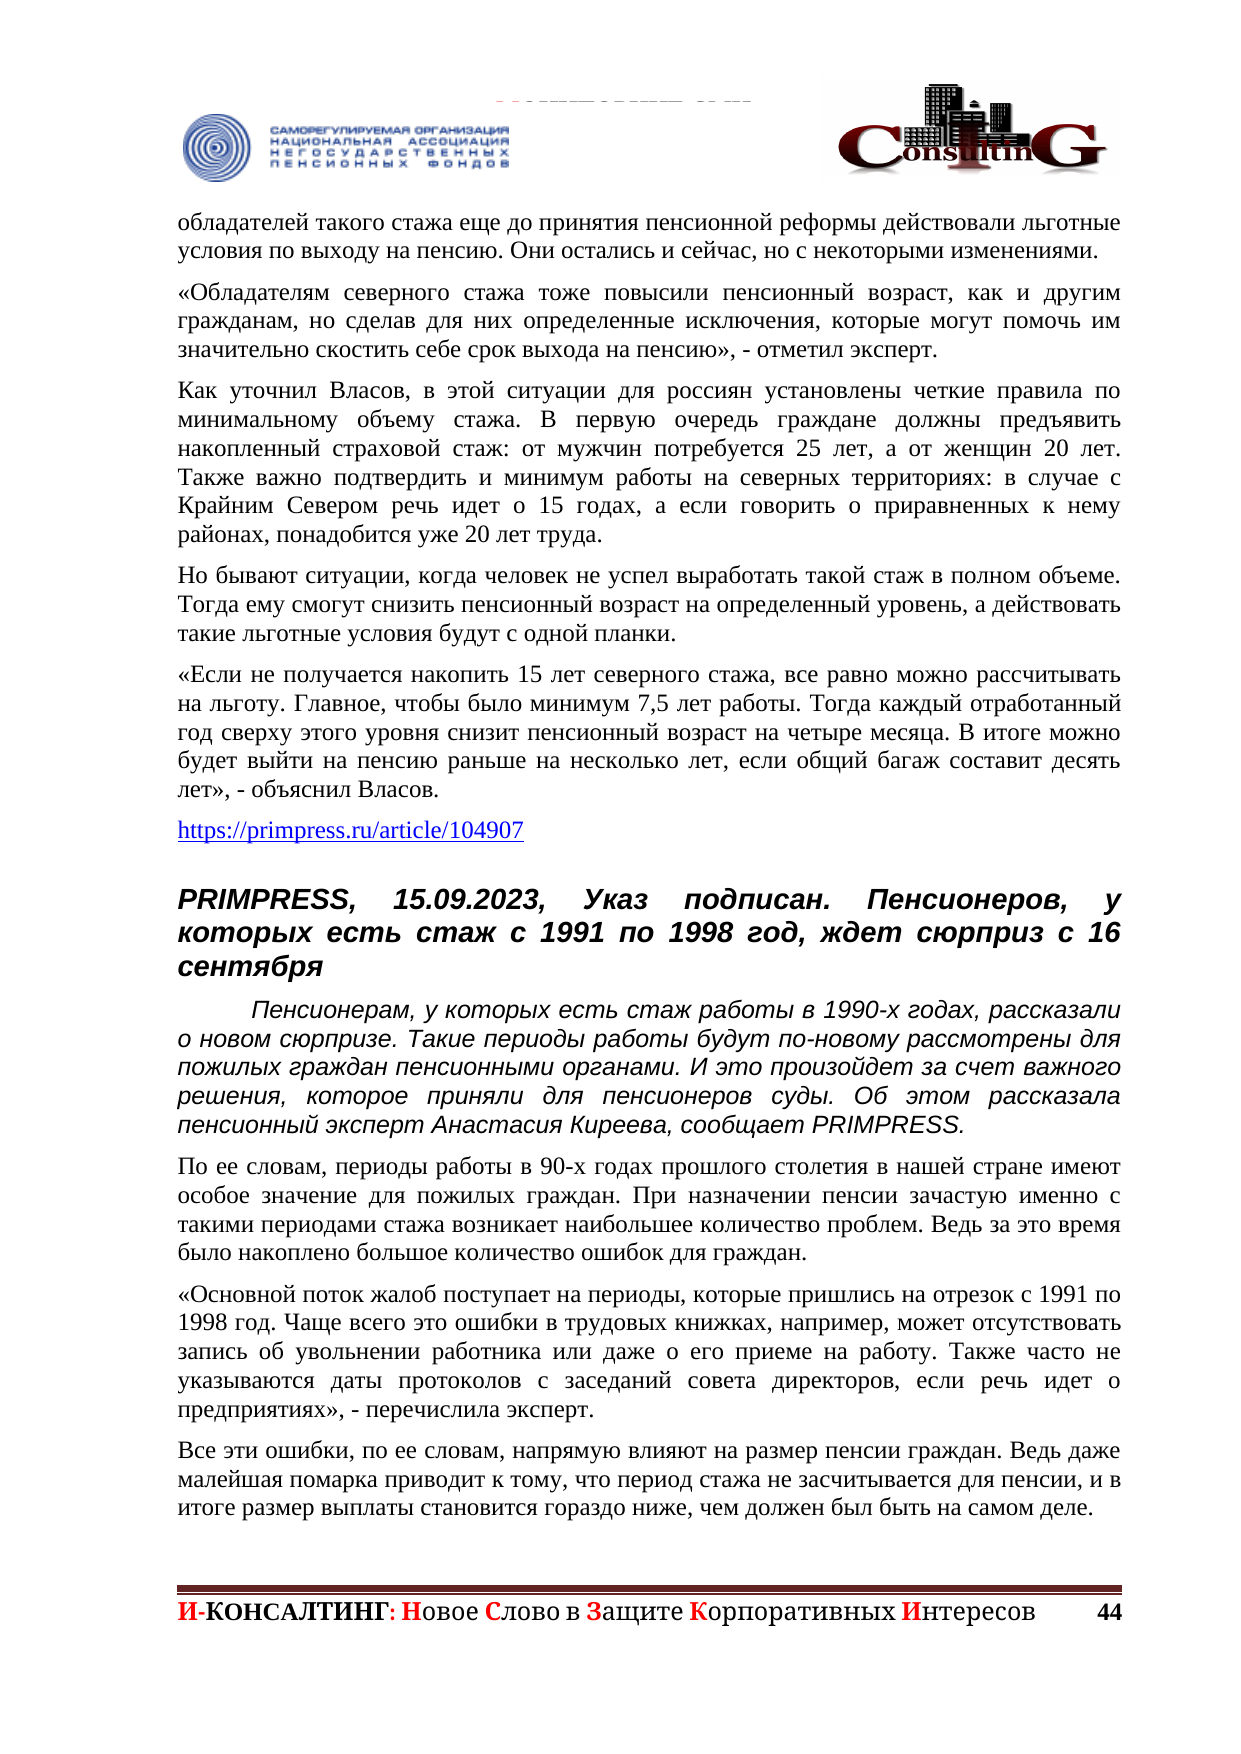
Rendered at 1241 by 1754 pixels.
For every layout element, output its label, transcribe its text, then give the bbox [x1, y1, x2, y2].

text Все эти ошибки, по ее словам, напрямую влияют на размер пенсии граждан. Ведь даже малейшая помарка приводит к тому, что период стажа не засчитывается для пенсии, и в итоге размер выплаты становится гораздо ниже, чем должен был быть на самом деле. [177, 1435, 1122, 1521]
text «Обладателям северного стажа тоже повысили пенсионный возраст, как и другим гражданам, но сделав для них определенные исключения, которые могут помочь им значительно скостить себе срок выхода на пенсию», - отметил эксперт. [177, 277, 1122, 363]
picture [821, 73, 1122, 182]
text «Если не получается накопить 15 лет северного стажа, все равно можно рассчитывать на льготу. Главное, чтобы было минимум 7,5 лет работы. Тогда каждый отработанный год сверху этого уровня снизит пенсионный возраст на четыре месяца. В итоге можно будет выйти на пенсию раньше на несколько лет, если общий багаж составит десять лет», - объяснил Власов. [177, 659, 1122, 803]
text «Основной поток жалоб поступает на периоды, которые пришлись на отрезок с 1991 по 1998 год. Чаще всего это ошибки в трудовых книжках, например, может отсутствовать запись об увольнении работника или даже о его приеме на работу. Также часто не указываются даты протоколов с заседаний совета директоров, если речь идет о предприятиях», - перечислила эксперт. [177, 1279, 1122, 1422]
text Но бывают ситуации, когда человек не успел выработать такой стаж в полном объеме. Тогда ему смогут снизить пенсионный возраст на определенный уровень, а действовать такие льготные условия будут с одной планки. [177, 561, 1122, 647]
text Как уточнил Власов, в этой ситуации для россиян установлены четкие правила по минимальному объему стажа. В первую очередь граждане должны предъявить накопленный страховой стаж: от мужчин потребуется 25 лет, а от женщин 20 лет. Также важно подтвердить и минимум работы на северных территориях: в случае с Крайним Севером речь идет о 15 годах, а если говорить о приравненных к нему районах, понадобится уже 20 лет труда. [177, 376, 1122, 548]
text По ее словам, периоды работы в 90-х годах прошлого столетия в нашей стране имеют особое значение для пожилых граждан. При назначении пенсии зачастую именно с такими периодами стажа возникает наибольшее количество проблем. Ведь за это время было накоплено большое количество ошибок для граждан. [177, 1151, 1122, 1266]
subtitle PRIMPRESS, 15.09.2023, Указ подписан. Пенсионеров, у которых есть стаж с 1991 по 1998 год, ждет сюрприз с 16 сентября [177, 882, 1122, 982]
text https://primpress.ru/article/104907 [177, 816, 1122, 844]
picture [183, 114, 509, 182]
subtitle Пенсионерам, у которых есть стаж работы в 1990-х годах, рассказали о новом сюрпризе. Такие периоды работы будут по-новому рассмотрены для пожилых граждан пенсионными органами. И это произойдет за счет важного решения, которое приняли для пенсионеров суды. Об этом рассказала пенсионный эксперт Анастасия Киреева, сообщает PRIMPRESS. [177, 995, 1122, 1139]
